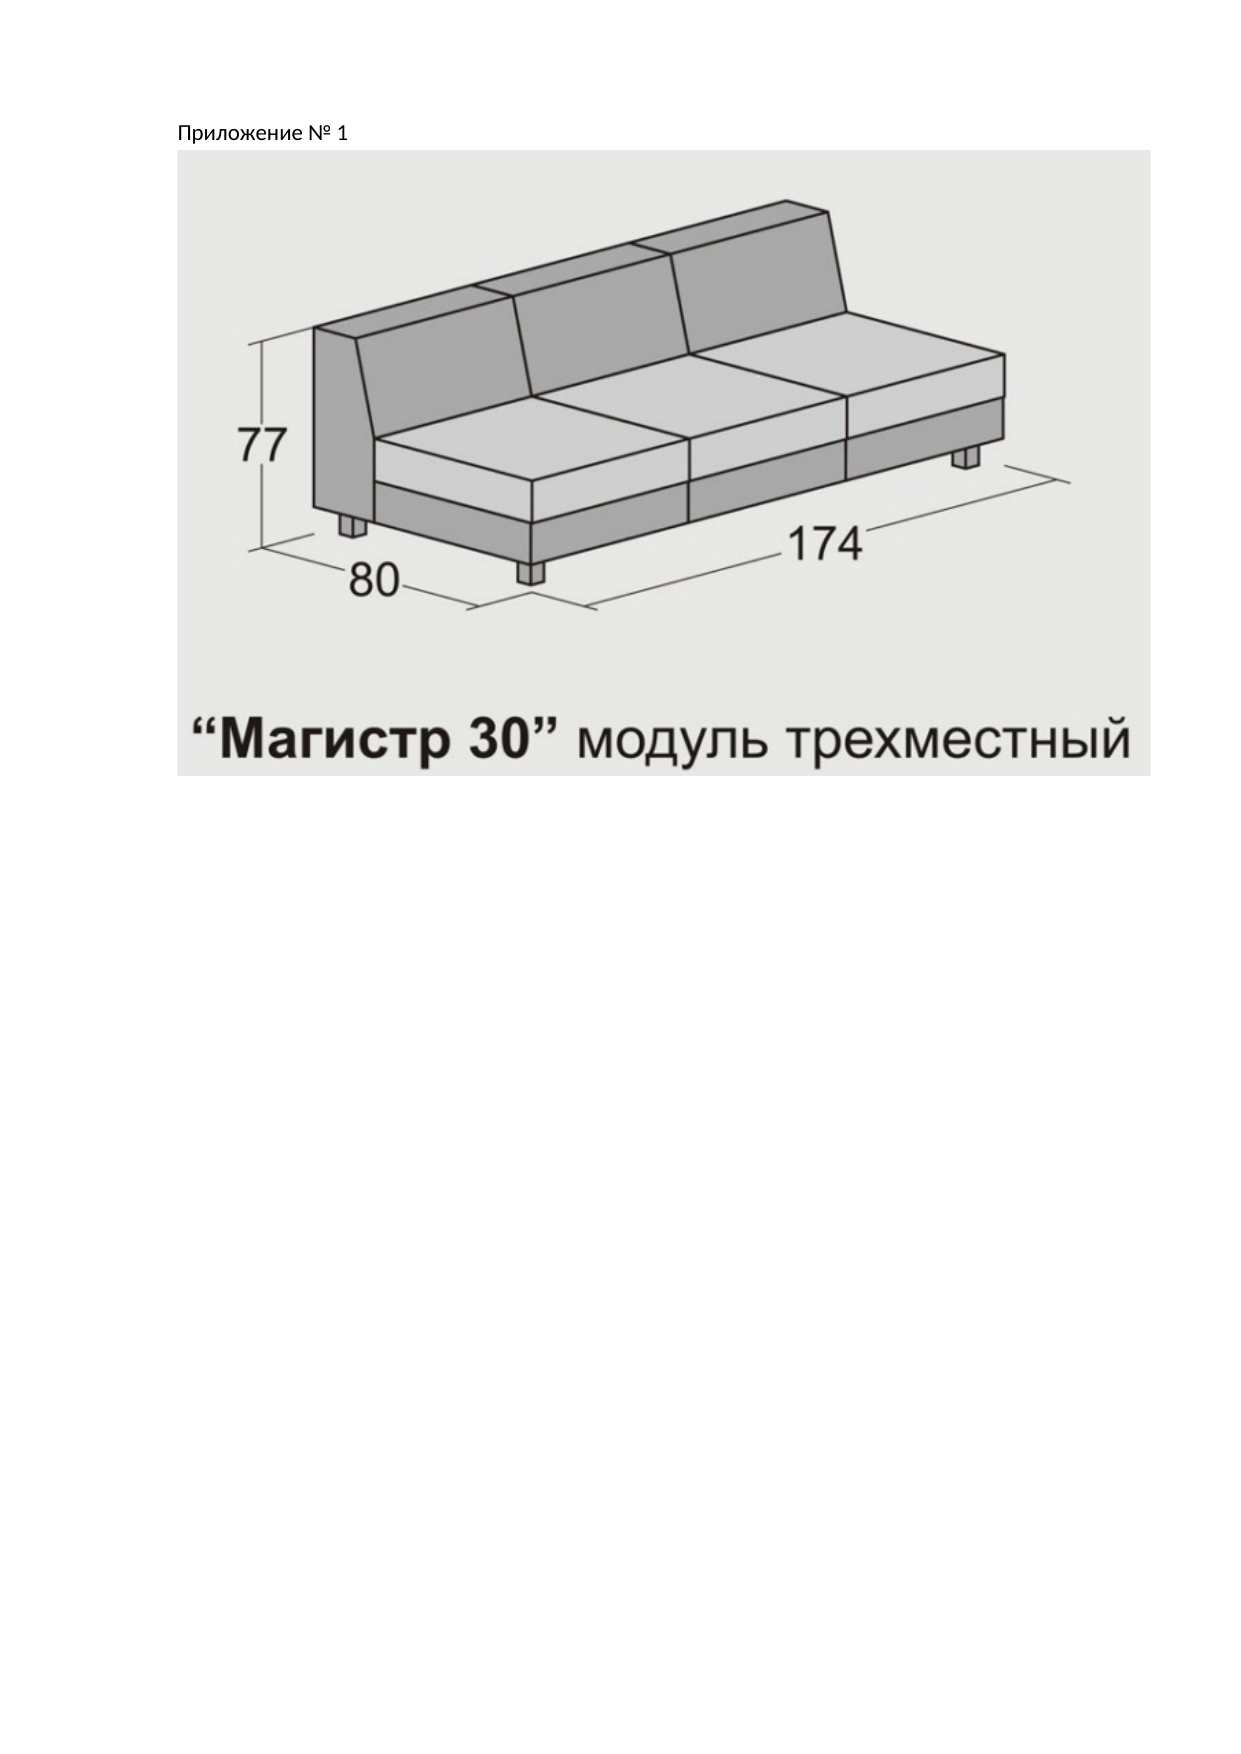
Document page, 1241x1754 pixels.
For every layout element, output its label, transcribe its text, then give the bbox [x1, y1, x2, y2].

picture [177, 150, 1151, 776]
